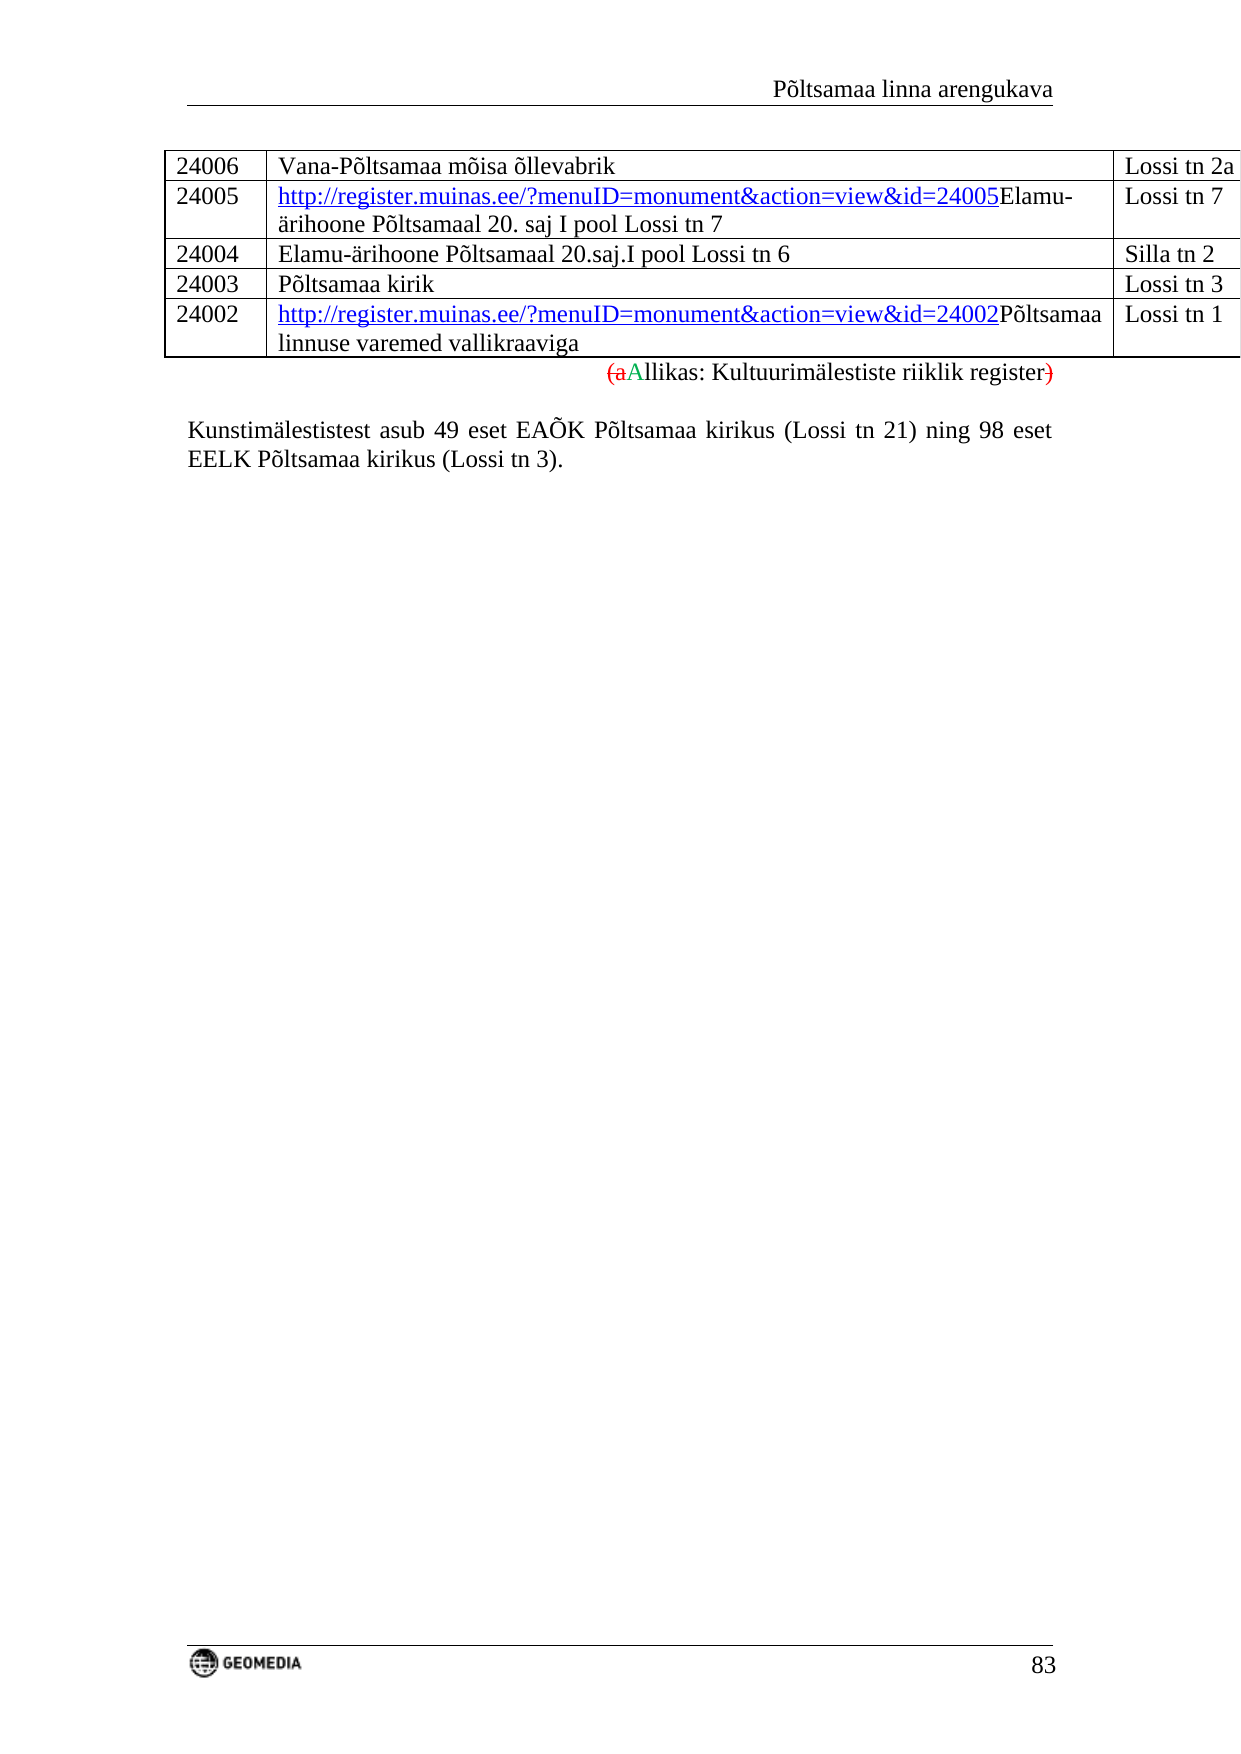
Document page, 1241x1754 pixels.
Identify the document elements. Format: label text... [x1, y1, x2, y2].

table_cell Elamu-ärihoone Põltsamaal 20.saj.I pool Lossi tn 6 [267, 239, 1113, 268]
text Kunstimälestistest asub 49 eset EAÕK Põltsamaa kirikus (Lossi tn 21) ning 98 eset EELK Põltsamaa kirikus (Lossi tn 3). [187, 415, 1053, 472]
table_cell 24004 [166, 239, 266, 268]
table_cell 24003 [166, 269, 266, 298]
table_cell 24005 [166, 181, 266, 238]
table_cell Põltsamaa kirik [267, 269, 1113, 298]
table_cell Lossi tn 3 [1114, 269, 1240, 298]
table_cell http://register.muinas.ee/?menuID=monument&action=view&id=24005Elamu-ärihoone Põltsamaal 20. saj I pool Lossi tn 7 [267, 181, 1113, 238]
picture [187, 1646, 308, 1681]
table_cell http://register.muinas.ee/?menuID=monument&action=view&id=24002Põltsamaa linnuse varemed vallikraaviga [267, 299, 1113, 356]
table_cell 24006 [166, 151, 266, 180]
table_cell Vana-Põltsamaa mõisa õllevabrik [267, 151, 1113, 180]
table_cell Silla tn 2 [1114, 239, 1240, 268]
table_cell Lossi tn 2a [1114, 151, 1240, 180]
text (aAllikas: Kultuurimälestiste riiklik register) [187, 358, 1053, 386]
table_cell 24002 [166, 299, 266, 356]
table_cell Lossi tn 7 [1114, 181, 1240, 238]
table_cell Lossi tn 1 [1114, 299, 1240, 356]
